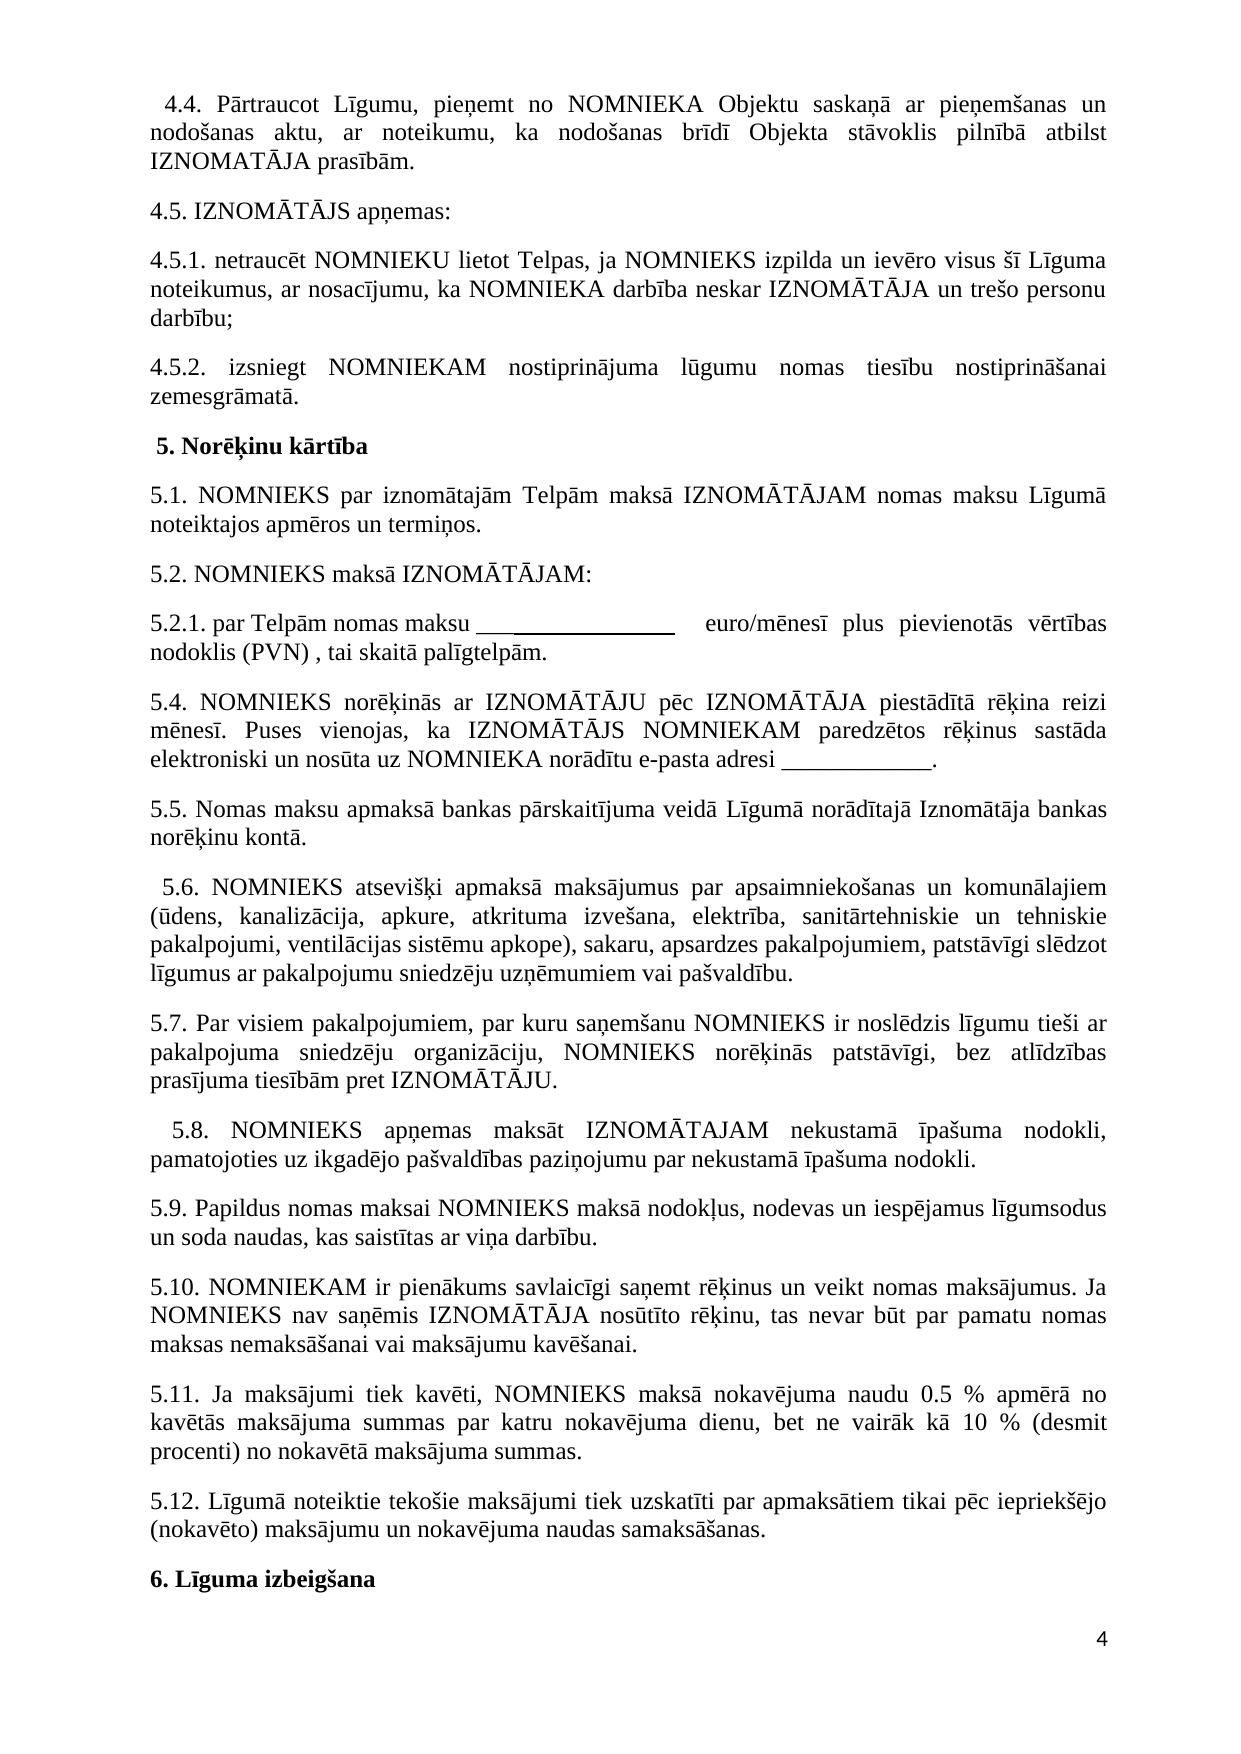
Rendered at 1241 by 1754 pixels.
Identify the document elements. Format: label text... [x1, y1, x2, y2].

text 5.6. NOMNIEKS atsevišķi apmaksā maksājumus par apsaimniekošanas un komunālajiem (ūdens, kanalizācija, apkure, atkrituma izvešana, elektrība, sanitārtehniskie un tehniskie pakalpojumi, ventilācijas sistēmu apkope), sakaru, apsardzes pakalpojumiem, patstāvīgi slēdzot līgumus ar pakalpojumu sniedzēju uzņēmumiem vai pašvaldību. [150, 872, 1107, 987]
text 4.5.2. izsniegt NOMNIEKAM nostiprinājuma lūgumu nomas tiesību nostiprināšanai zemesgrāmatā. [150, 352, 1107, 410]
text 5.1. NOMNIEKS par iznomātajām Telpām maksā IZNOMĀTĀJAM nomas maksu Līgumā noteiktajos apmēros un termiņos. [150, 480, 1107, 538]
text 6. Līguma izbeigšana [150, 1564, 1107, 1593]
text 5. Norēķinu kārtība [150, 431, 1107, 459]
text 4.5. IZNOMĀTĀJS apņemas: [150, 196, 1107, 224]
text 4.5.1. netraucēt NOMNIEKU lietot Telpas, ja NOMNIEKS izpilda un ievēro visus šī Līguma noteikumus, ar nosacījumu, ka NOMNIEKA darbība neskar IZNOMĀTĀJA un trešo personu darbību; [150, 245, 1107, 332]
text 5.5. Nomas maksu apmaksā bankas pārskaitījuma veidā Līgumā norādītajā Iznomātāja bankas norēķinu kontā. [150, 794, 1107, 851]
text 5.2. NOMNIEKS maksā IZNOMĀTĀJAM: [150, 559, 1107, 587]
text 5.7. Par visiem pakalpojumiem, par kuru saņemšanu NOMNIEKS ir noslēdzis līgumu tieši ar pakalpojuma sniedzēju organizāciju, NOMNIEKS norēķinās patstāvīgi, bez atlīdzības prasījuma tiesībām pret IZNOMĀTĀJU. [150, 1008, 1107, 1094]
text 5.2.1. par Telpām nomas maksu ___ euro/mēnesī plus pievienotās vērtības nodoklis (PVN) , tai skaitā palīgtelpām. [150, 608, 1107, 666]
text 5.9. Papildus nomas maksai NOMNIEKS maksā nodokļus, nodevas un iespējamus līgumsodus un soda naudas, kas saistītas ar viņa darbību. [150, 1193, 1107, 1251]
text 5.11. Ja maksājumi tiek kavēti, NOMNIEKS maksā nokavējuma naudu 0.5 % apmērā no kavētās maksājuma summas par katru nokavējuma dienu, bet ne vairāk kā 10 % (desmit procenti) no nokavētā maksājuma summas. [150, 1379, 1107, 1465]
text 5.10. NOMNIEKAM ir pienākums savlaicīgi saņemt rēķinus un veikt nomas maksājumus. Ja NOMNIEKS nav saņēmis IZNOMĀTĀJA nosūtīto rēķinu, tas nevar būt par pamatu nomas maksas nemaksāšanai vai maksājumu kavēšanai. [150, 1272, 1107, 1358]
text 5.12. Līgumā noteiktie tekošie maksājumi tiek uzskatīti par apmaksātiem tikai pēc iepriekšējo (nokavēto) maksājumu un nokavējuma naudas samaksāšanas. [150, 1486, 1107, 1543]
text 4.4. Pārtraucot Līgumu, pieņemt no NOMNIEKA Objektu saskaņā ar pieņemšanas un nodošanas aktu, ar noteikumu, ka nodošanas brīdī Objekta stāvoklis pilnībā atbilst IZNOMATĀJA prasībām. [150, 89, 1107, 175]
text 5.8. NOMNIEKS apņemas maksāt IZNOMĀTAJAM nekustamā īpašuma nodokli, pamatojoties uz ikgadējo pašvaldības paziņojumu par nekustamā īpašuma nodokli. [150, 1115, 1107, 1172]
text 5.4. NOMNIEKS norēķinās ar IZNOMĀTĀJU pēc IZNOMĀTĀJA piestādītā rēķina reizi mēnesī. Puses vienojas, ka IZNOMĀTĀJS NOMNIEKAM paredzētos rēķinus sastāda elektroniski un nosūta uz NOMNIEKA norādītu e-pasta adresi ____________. [150, 687, 1107, 773]
